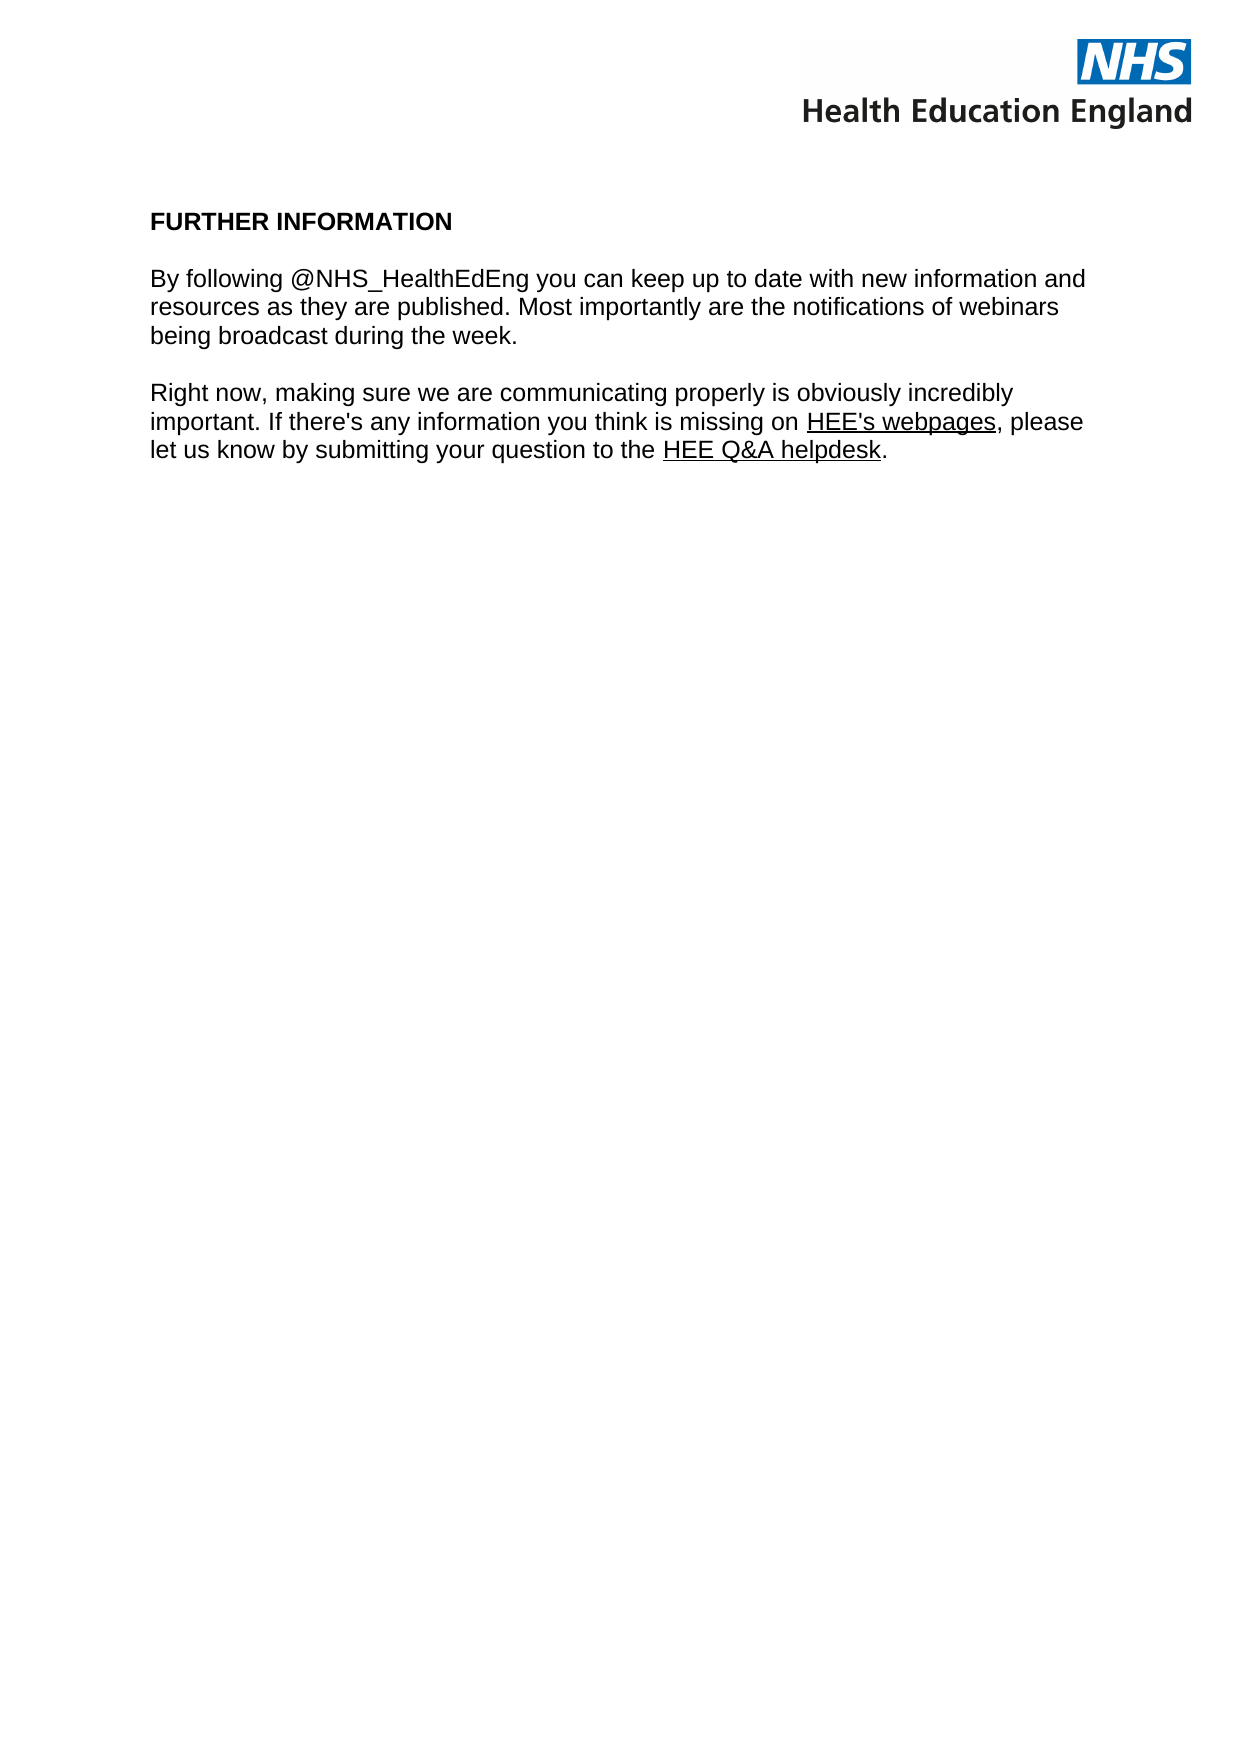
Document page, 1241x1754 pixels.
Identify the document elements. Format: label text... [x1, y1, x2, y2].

picture [801, 39, 1193, 129]
text Right now, making sure we are communicating properly is obviously incredibly important. If there's any information you think is missing on HEE's webpages, please let us know by submitting your question to the HEE Q&A helpdesk. [150, 378, 1090, 464]
text By following @NHS_HealthEdEng you can keep up to date with new information and resources as they are published. Most importantly are the notifications of webinars being broadcast during the week. [150, 263, 1090, 350]
text FURTHER INFORMATION [150, 207, 1090, 236]
